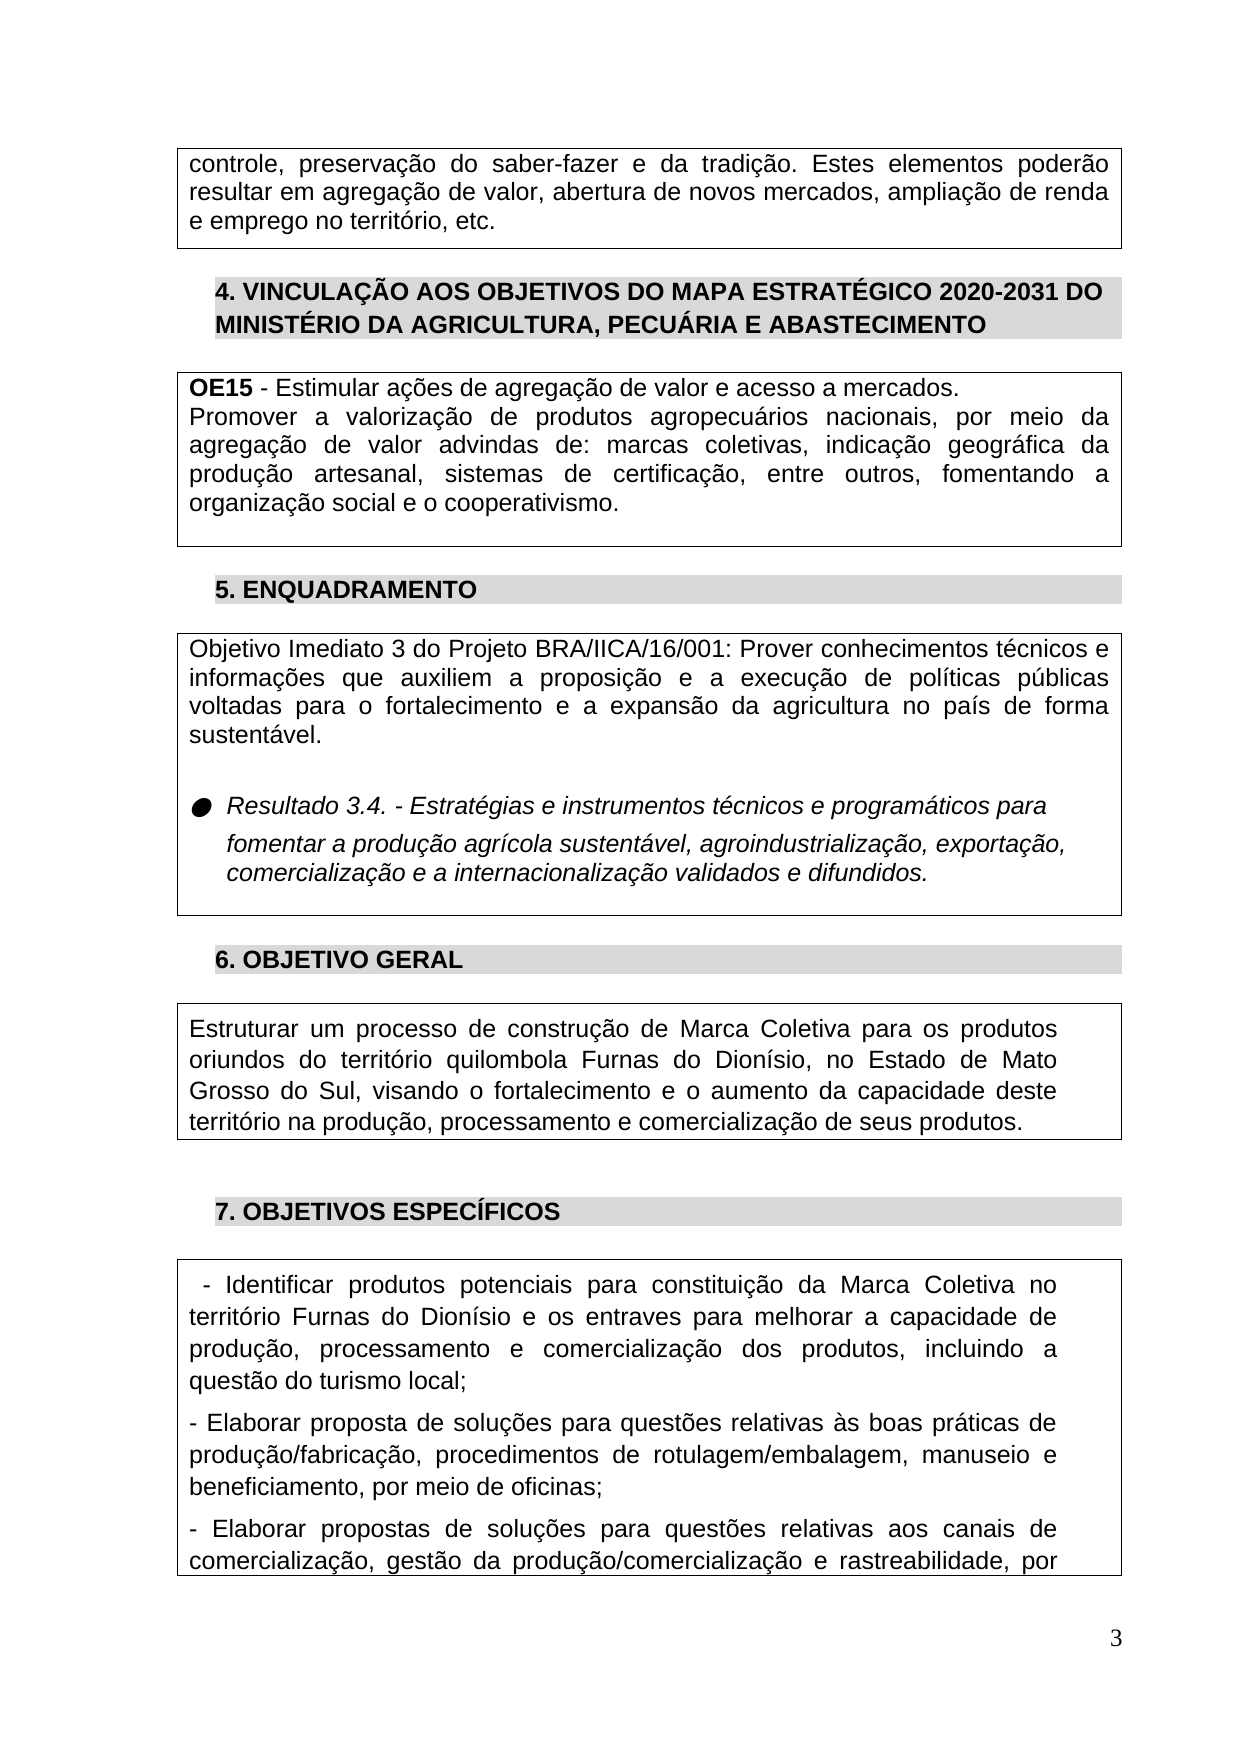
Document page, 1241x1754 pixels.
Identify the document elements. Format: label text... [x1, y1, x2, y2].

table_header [178, 1260, 1121, 1574]
text 4. VINCULAÇÃO AOS OBJETIVOS DO MAPA ESTRATÉGICO 2020-2031 DO MINISTÉRIO DA AGRICULTURA, PECUÁRIA E ABASTECIMENTO [215, 277, 1122, 339]
table_header Objetivo Imediato 3 do Projeto BRA/IICA/16/001: Prover conhecimentos técnicos e informações que auxiliem a proposição e a execução de políticas públicas voltadas para o fortalecimento e a expansão da agricultura no país de forma sustentável. Resultado 3.4. - Estratégias e instrumentos técnicos e programáticos para fomentar a produção agrícola sustentável, agroindustrialização, exportação, comercialização e a internacionalização validados e difundidos. [178, 634, 1121, 915]
table_header OE15 - Estimular ações de agregação de valor e acesso a mercados. Promover a valorização de produtos agropecuários nacionais, por meio da agregação de valor advindas de: marcas coletivas, indicação geográfica da produção artesanal, sistemas de certificação, entre outros, fomentando a organização social e o cooperativismo. [178, 373, 1121, 546]
text 6. OBJETIVO GERAL [215, 945, 1122, 974]
text 7. OBJETIVOS ESPECÍFICOS [215, 1197, 1122, 1226]
text 5. ENQUADRAMENTO [215, 575, 1122, 604]
table_header Estruturar um processo de construção de Marca Coletiva para os produtos oriundos do território quilombola Furnas do Dionísio, no Estado de Mato Grosso do Sul, visando o fortalecimento e o aumento da capacidade deste território na produção, processamento e comercialização de seus produtos. [178, 1004, 1121, 1138]
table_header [178, 149, 1121, 247]
